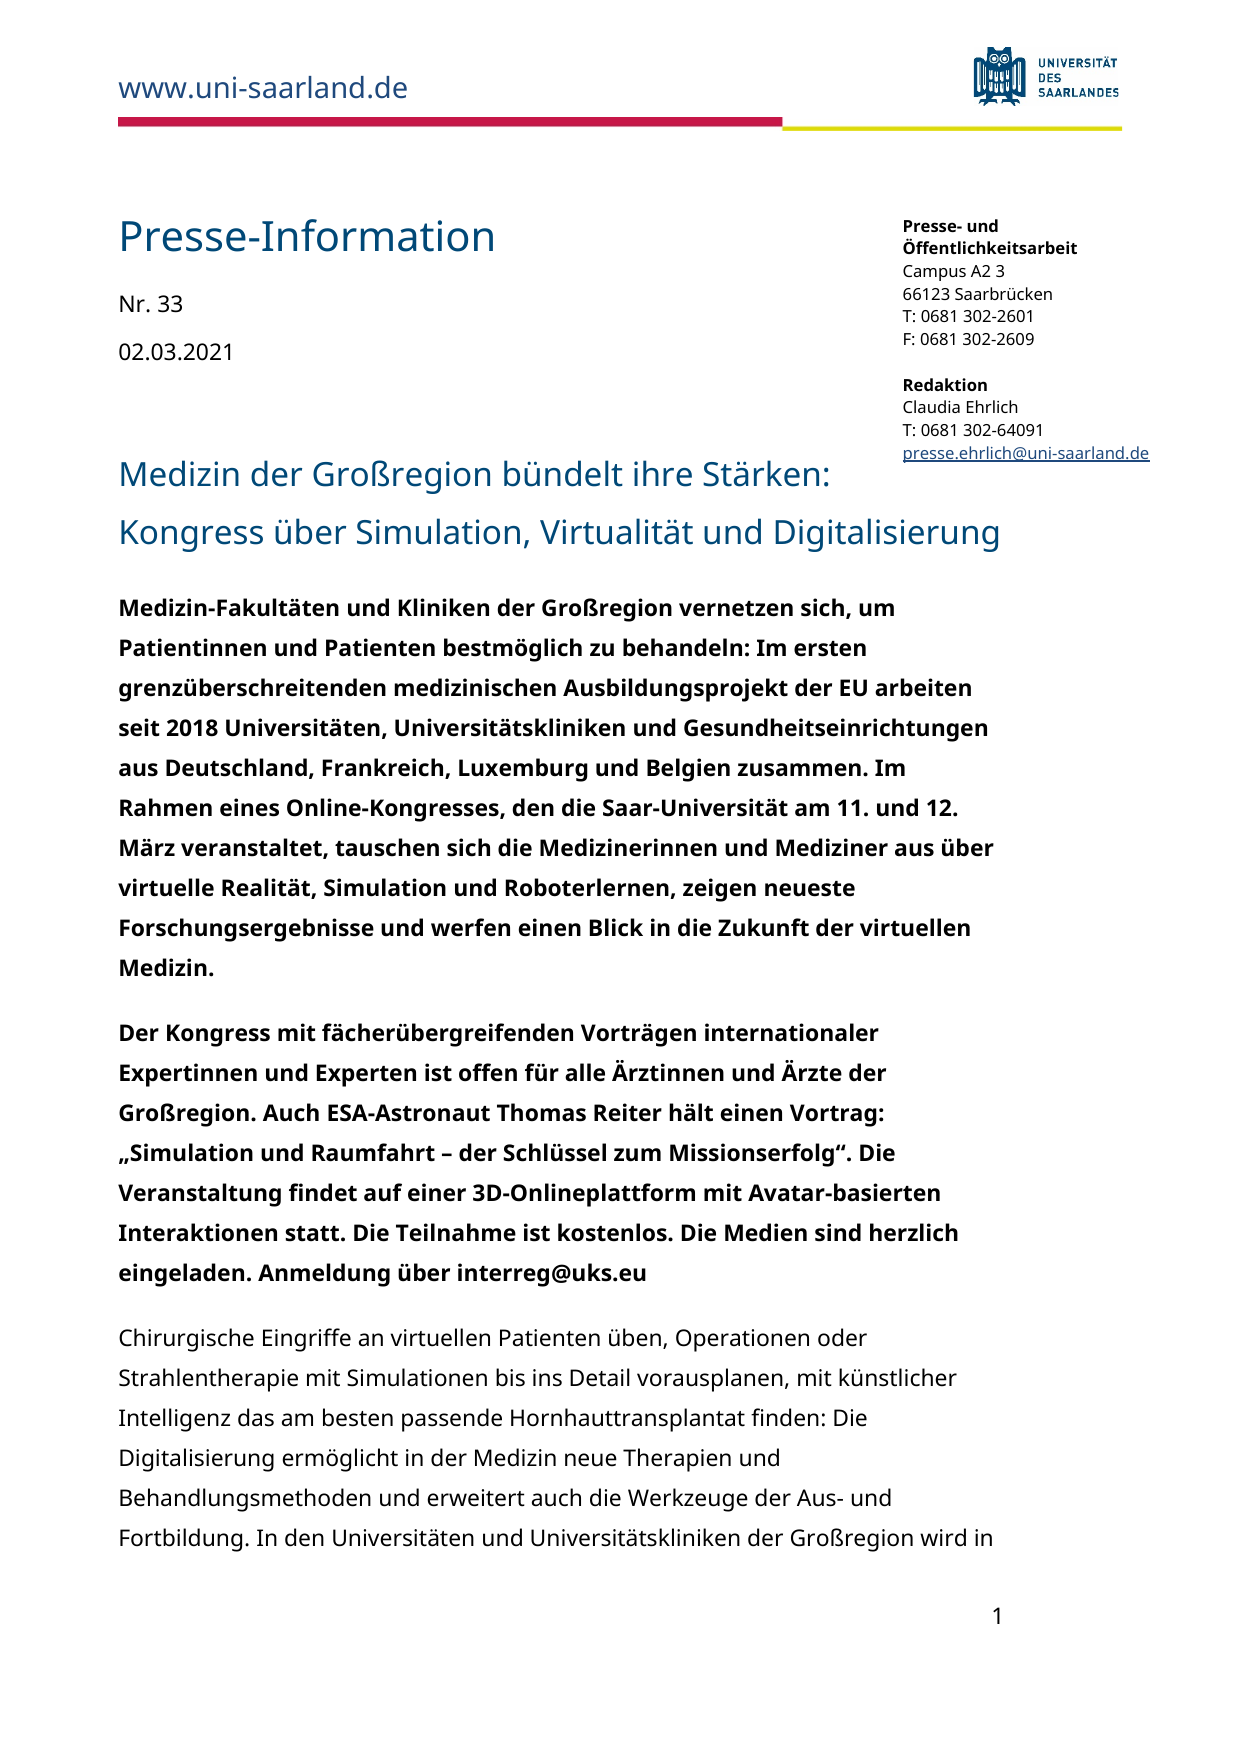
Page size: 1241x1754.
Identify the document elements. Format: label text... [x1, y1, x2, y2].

text Medizin der Großregion bündelt ihre Stärken: Kongress über Simulation, Virtualität und Digitalisierung [118, 451, 1004, 554]
picture [973, 47, 1119, 106]
text Medizin-Fakultäten und Kliniken der Großregion vernetzen sich, um Patientinnen und Patienten bestmöglich zu behandeln: Im ersten grenzüberschreitenden medizinischen Ausbildungsprojekt der EU arbeiten seit 2018 Universitäten, Universitätskliniken und Gesundheitseinrichtungen aus Deutschland, Frankreich, Luxemburg und Belgien zusammen. Im Rahmen eines Online-Kongresses, den die Saar-Universität am 11. und 12. März veranstaltet, tauschen sich die Medizinerinnen und Mediziner aus über virtuelle Realität, Simulation und Roboterlernen, zeigen neueste Forschungsergebnisse und werfen einen Blick in die Zukunft der virtuellen Medizin. [118, 592, 1004, 983]
picture [118, 117, 1123, 131]
text Nr. 33 [118, 288, 1004, 319]
text Der Kongress mit fächerübergreifenden Vorträgen internationaler Expertinnen und Experten ist offen für alle Ärztinnen und Ärzte der Großregion. Auch ESA-Astronaut Thomas Reiter hält einen Vortrag: „Simulation und Raumfahrt – der Schlüssel zum Missionserfolg“. Die Veranstaltung findet auf einer 3D-Onlineplattform mit Avatar-basierten Interaktionen statt. Die Teilnahme ist kostenlos. Die Medien sind herzlich eingeladen. Anmeldung über interreg@uks.eu [118, 1017, 1004, 1288]
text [118, 1322, 1004, 1553]
text 02.03.2021 [118, 336, 1004, 367]
text Presse-Information [118, 207, 1004, 263]
